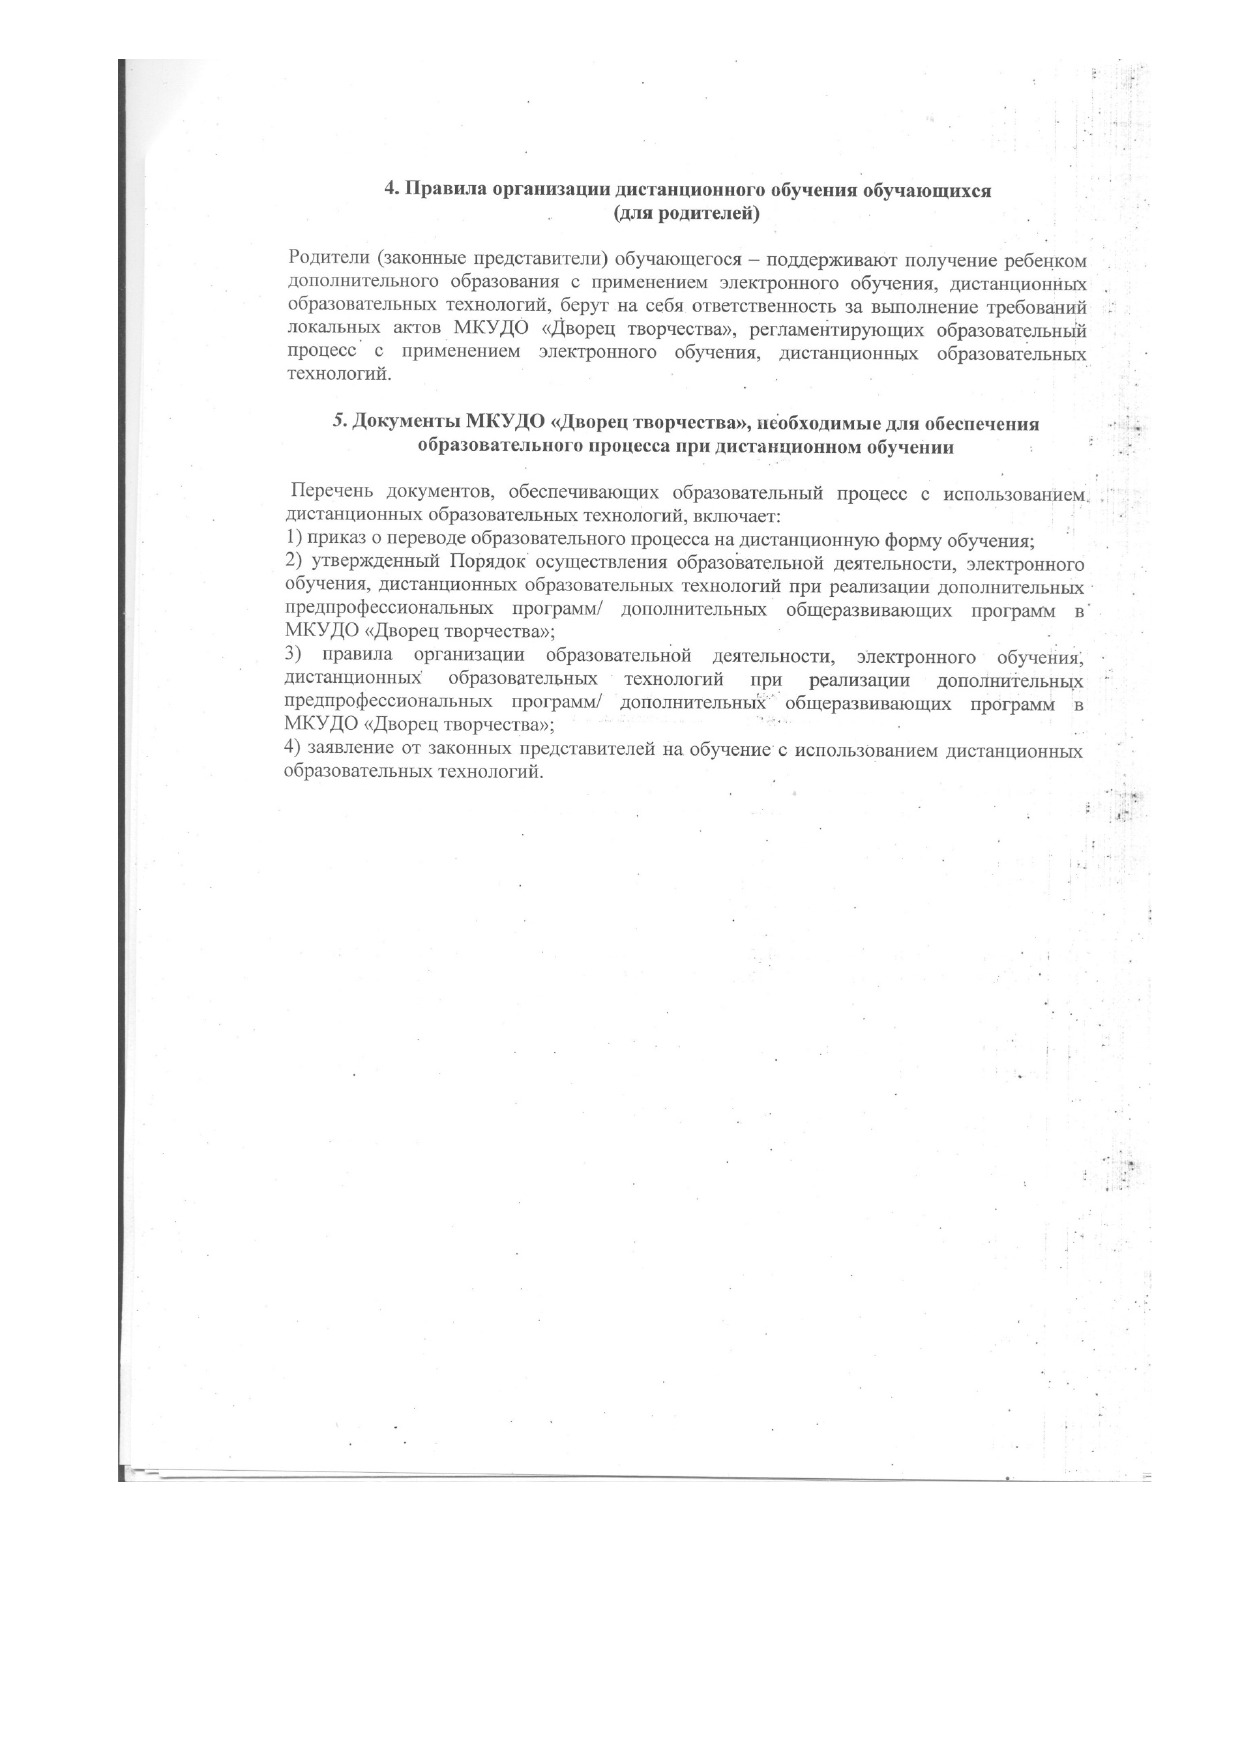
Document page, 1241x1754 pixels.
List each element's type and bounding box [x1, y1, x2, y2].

picture [118, 59, 1152, 1482]
